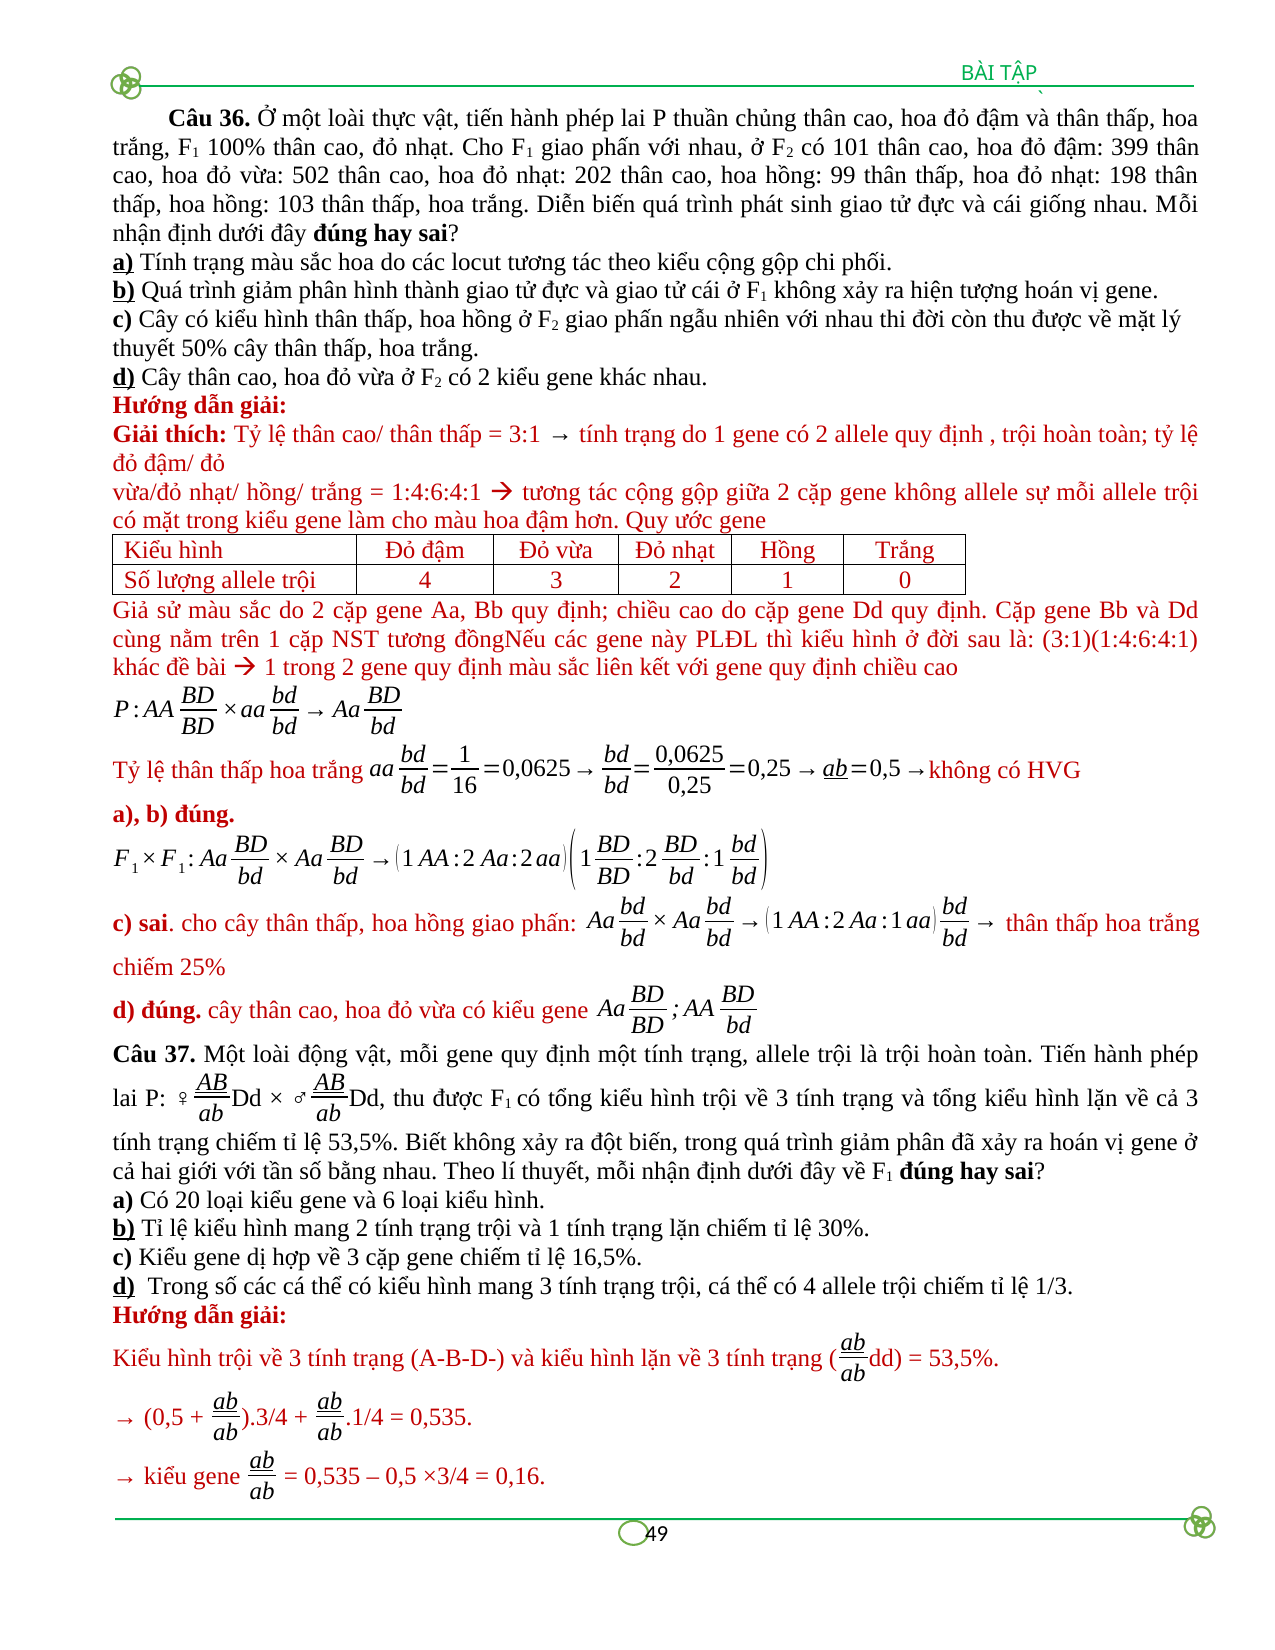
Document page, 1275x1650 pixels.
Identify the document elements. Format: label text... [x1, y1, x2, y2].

text c) Kiểu gene dị hợp về 3 cặp gene chiếm tỉ lệ 16,5%. [112, 1242, 1200, 1271]
text a) Tính trạng màu sắc hoa do các locut tương tác theo kiểu cộng gộp chi phối. [112, 247, 1200, 276]
text a) Có 20 loại kiểu gene và 6 loại kiểu hình. [112, 1185, 1200, 1213]
picture [1177, 1500, 1225, 1546]
table_cell 0 [844, 565, 965, 594]
text d) Trong số các cá thể có kiểu hình mang 3 tính trạng trội, cá thể có 4 allele trội chiếm tỉ lệ 1/3. [112, 1271, 1200, 1300]
table_cell 3 [494, 565, 618, 594]
text → (0,5 + ).3/4 + .1/4 = 0,535. [112, 1387, 1200, 1446]
text Hướng dẫn giải: [112, 1300, 1200, 1328]
table_cell 2 [619, 565, 731, 594]
text b) Tỉ lệ kiểu hình mang 2 tính trạng trội và 1 tính trạng lặn chiếm tỉ lệ 30%. [112, 1213, 1200, 1242]
table_header Đỏ đậm [357, 535, 493, 564]
table_header Kiểu hình [113, 535, 356, 564]
text b) Quá trình giảm phân hình thành giao tử đực và giao tử cái ở F1 không xảy ra hiện tượng hoán vị gene. [112, 276, 1200, 304]
text d) đúng. cây thân cao, hoa đỏ vừa có kiểu gene [112, 981, 1200, 1039]
text vừa/đỏ nhạt/ hồng/ trắng = 1:4:6:4:1 tương tác cộng gộp giữa 2 cặp gene không allele sự mỗi allele trội có mặt trong kiểu gene làm cho màu hoa đậm hơn. Quy ước gene [112, 477, 1200, 534]
table_header Hồng [732, 535, 843, 564]
text Câu 36. Ở một loài thực vật, tiến hành phép lai P thuần chủng thân cao, hoa đỏ đậm và thân thấp, hoa trắng, F1 100% thân cao, đỏ nhạt. Cho F1 giao phấn với nhau, ở F2 có 101 thân cao, hoa đỏ đậm: 399 thân cao, hoa đỏ vừa: 502 thân cao, hoa đỏ nhạt: 202 thân cao, hoa hồng: 99 thân thấp, hoa đỏ nhạt: 198 thân thấp, hoa hồng: 103 thân thấp, hoa trắng. Diễn biến quá trình phát sinh giao tử đực và cái giống nhau. Mỗi nhận định dưới đây đúng hay sai? [112, 103, 1200, 247]
text a), b) đúng. [112, 799, 1200, 828]
table_cell Số lượng allele trội [113, 565, 356, 594]
picture [101, 54, 156, 103]
text Hướng dẫn giải: [112, 391, 1200, 419]
table_header Trắng [844, 535, 965, 564]
table_cell 4 [357, 565, 493, 594]
text Giải thích: Tỷ lệ thân cao/ thân thấp = 3:1 tính trạng do 1 gene có 2 allele quy định , trội hoàn toàn; tỷ lệ đỏ đậm/ đỏ [112, 419, 1200, 477]
text → kiểu gene = 0,535 – 0,5 ×3/4 = 0,16. [112, 1446, 1200, 1505]
text c) Cây có kiểu hình thân thấp, hoa hồng ở F2 giao phấn ngẫu nhiên với nhau thi đời còn thu được về mặt lý thuyết 50% cây thân thấp, hoa trắng. [112, 304, 1200, 362]
table_cell 1 [732, 565, 843, 594]
text Giả sử màu sắc do 2 cặp gene Aa, Bb quy định; chiều cao do cặp gene Dd quy định. Cặp gene Bb và Dd cùng nằm trên 1 cặp NST tương đồngNếu các gene này PLĐL thì kiểu hình ở đời sau là: (3:1)(1:4:6:4:1) khác đề bài 1 trong 2 gene quy định màu sắc liên kết với gene quy định chiều cao [112, 595, 1200, 681]
text Kiểu hình trội về 3 tính trạng (A-B-D-) và kiểu hình lặn về 3 tính trạng (dd) = 53,5%. [112, 1328, 1200, 1387]
table_header Đỏ nhạt [619, 535, 731, 564]
text Câu 37. Một loài động vật, mỗi gene quy định một tính trạng, allele trội là trội hoàn toàn. Tiến hành phép lai P: ♀Dd × ♂Dd, thu được F1 có tổng kiểu hình trội về 3 tính trạng và tổng kiểu hình lặn về cả 3 tính trạng chiếm tỉ lệ 53,5%. Biết không xảy ra đột biến, trong quá trình giảm phân đã xảy ra hoán vị gene ở cả hai giới với tần số bằng nhau. Theo lí thuyết, mỗi nhận định dưới đây về F1 đúng hay sai? [112, 1039, 1200, 1185]
text c) sai. cho cây thân thấp, hoa hồng giao phấn: thân thấp hoa trắng chiếm 25% [112, 893, 1200, 981]
table_header Đỏ vừa [494, 535, 618, 564]
text Tỷ lệ thân thấp hoa trắng không có HVG [112, 740, 1200, 799]
text d) Cây thân cao, hoa đỏ vừa ở F2 có 2 kiểu gene khác nhau. [112, 362, 1200, 391]
